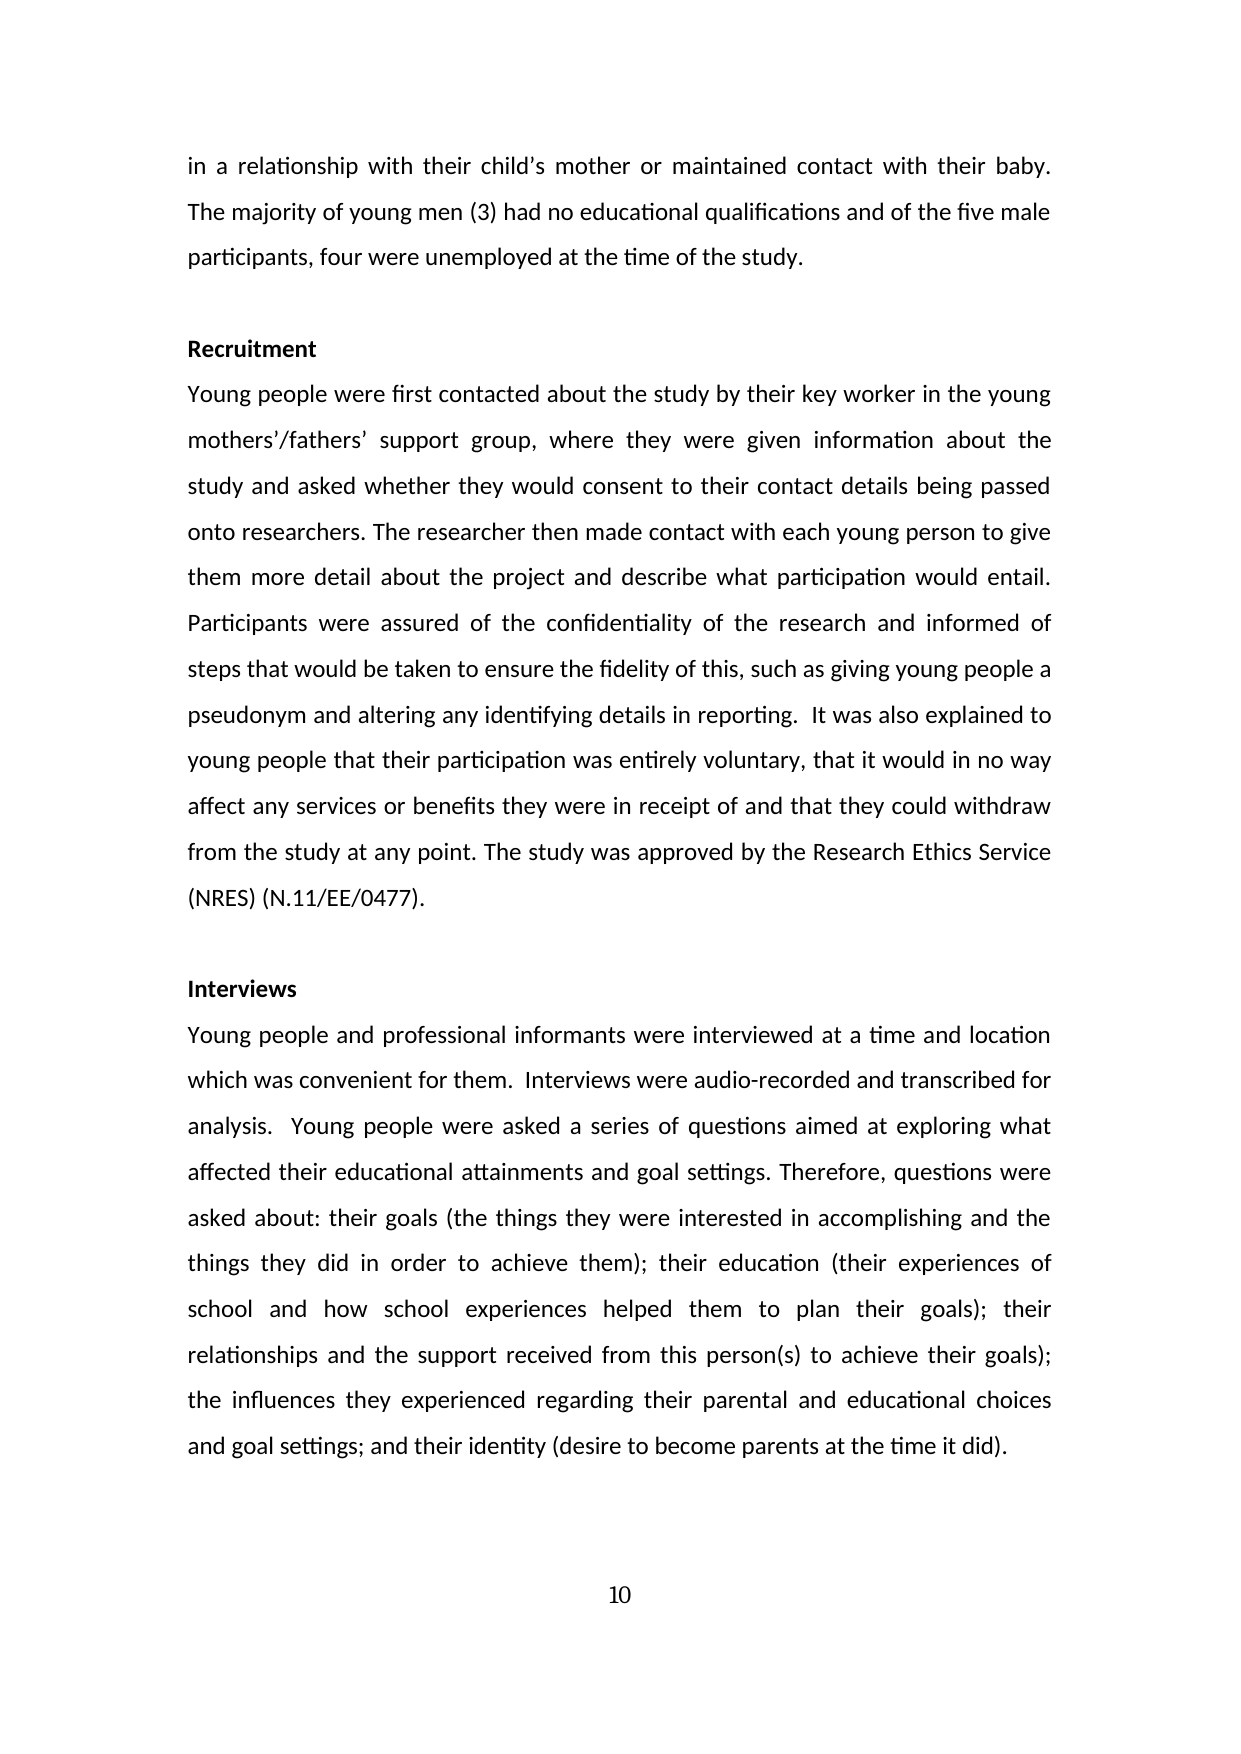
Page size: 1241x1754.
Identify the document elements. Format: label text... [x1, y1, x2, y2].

text Interviews [187, 973, 1053, 1004]
text Young people were first contacted about the study by their key worker in the young mothers’/fathers’ support group, where they were given information about the study and asked whether they would consent to their contact details being passed onto researchers. The researcher then made contact with each young person to give them more detail about the project and describe what participation would entail. Participants were assured of the confidentiality of the research and informed of steps that would be taken to ensure the fidelity of this, such as giving young people a pseudonym and altering any identifying details in reporting. It was also explained to young people that their participation was entirely voluntary, that it would in no way affect any services or benefits they were in receipt of and that they could withdraw from the study at any point. The study was approved by the Research Ethics Service (NRES) (N.11/EE/0477). [187, 379, 1053, 912]
text Young people and professional informants were interviewed at a time and location which was convenient for them. Interviews were audio-recorded and transcribed for analysis. Young people were asked a series of questions aimed at exploring what affected their educational attainments and goal settings. Therefore, questions were asked about: their goals (the things they were interested in accomplishing and the things they did in order to achieve them); their education (their experiences of school and how school experiences helped them to plan their goals); their relationships and the support received from this person(s) to achieve their goals); the influences they experienced regarding their parental and educational choices and goal settings; and their identity (desire to become parents at the time it did). [187, 1019, 1053, 1461]
text Recruitment [187, 333, 1053, 363]
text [187, 150, 1053, 272]
